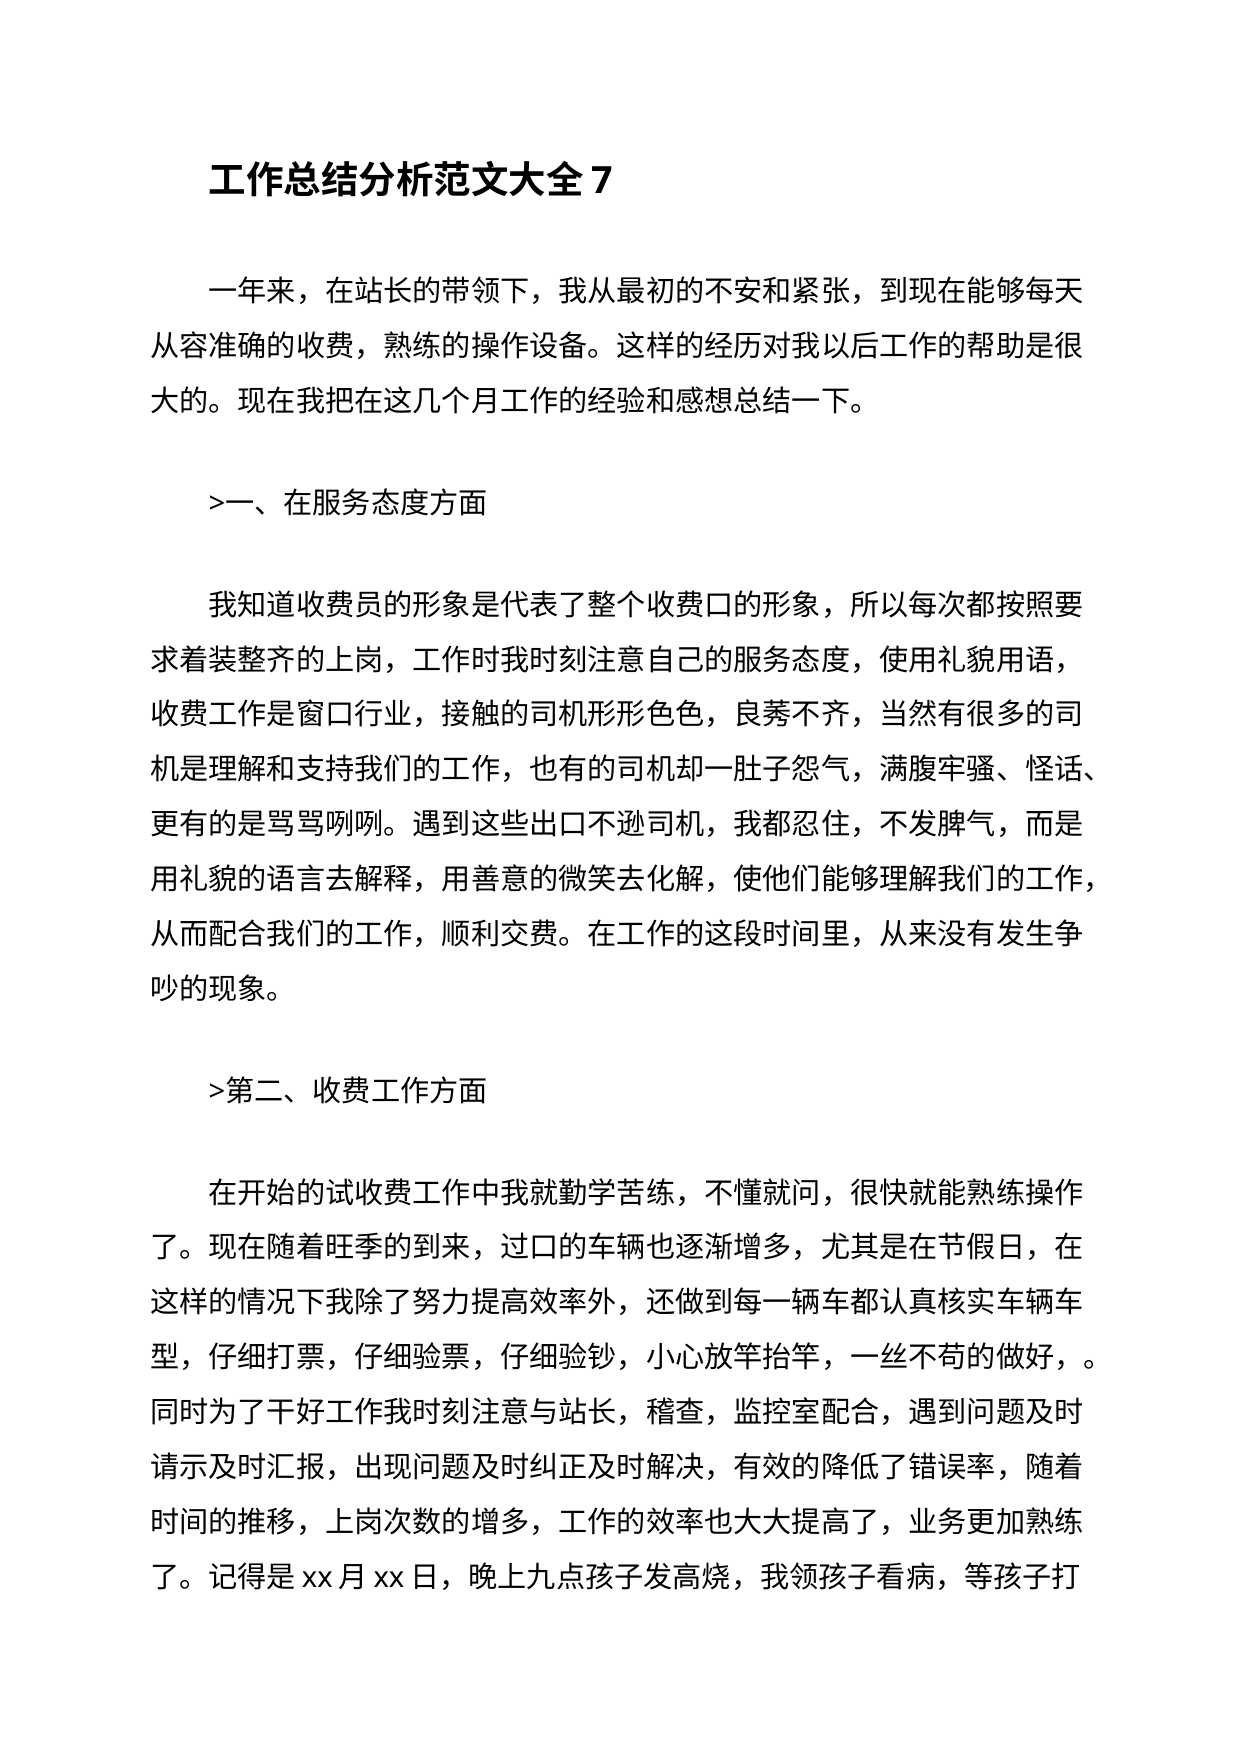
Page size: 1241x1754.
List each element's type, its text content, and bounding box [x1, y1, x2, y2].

text 一年来，在站长的带领下，我从最初的不安和紧张，到现在能够每天从容准确的收费，熟练的操作设备。这样的经历对我以后工作的帮助是很大的。现在我把在这几个月工作的经验和感想总结一下。 [150, 268, 1090, 420]
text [150, 1169, 1090, 1596]
text >第二、收费工作方面 [150, 1067, 1090, 1109]
text 工作总结分析范文大全7 [150, 150, 1090, 204]
text >一、在服务态度方面 [150, 479, 1090, 522]
text 我知道收费员的形象是代表了整个收费口的形象，所以每次都按照要求着装整齐的上岗，工作时我时刻注意自己的服务态度，使用礼貌用语，收费工作是窗口行业，接触的司机形形色色，良莠不齐，当然有很多的司机是理解和支持我们的工作，也有的司机却一肚子怨气，满腹牢骚、怪话、更有的是骂骂咧咧。遇到这些出口不逊司机，我都忍住，不发脾气，而是用礼貌的语言去解释，用善意的微笑去化解，使他们能够理解我们的工作，从而配合我们的工作，顺利交费。在工作的这段时间里，从来没有发生争吵的现象。 [150, 581, 1090, 1008]
